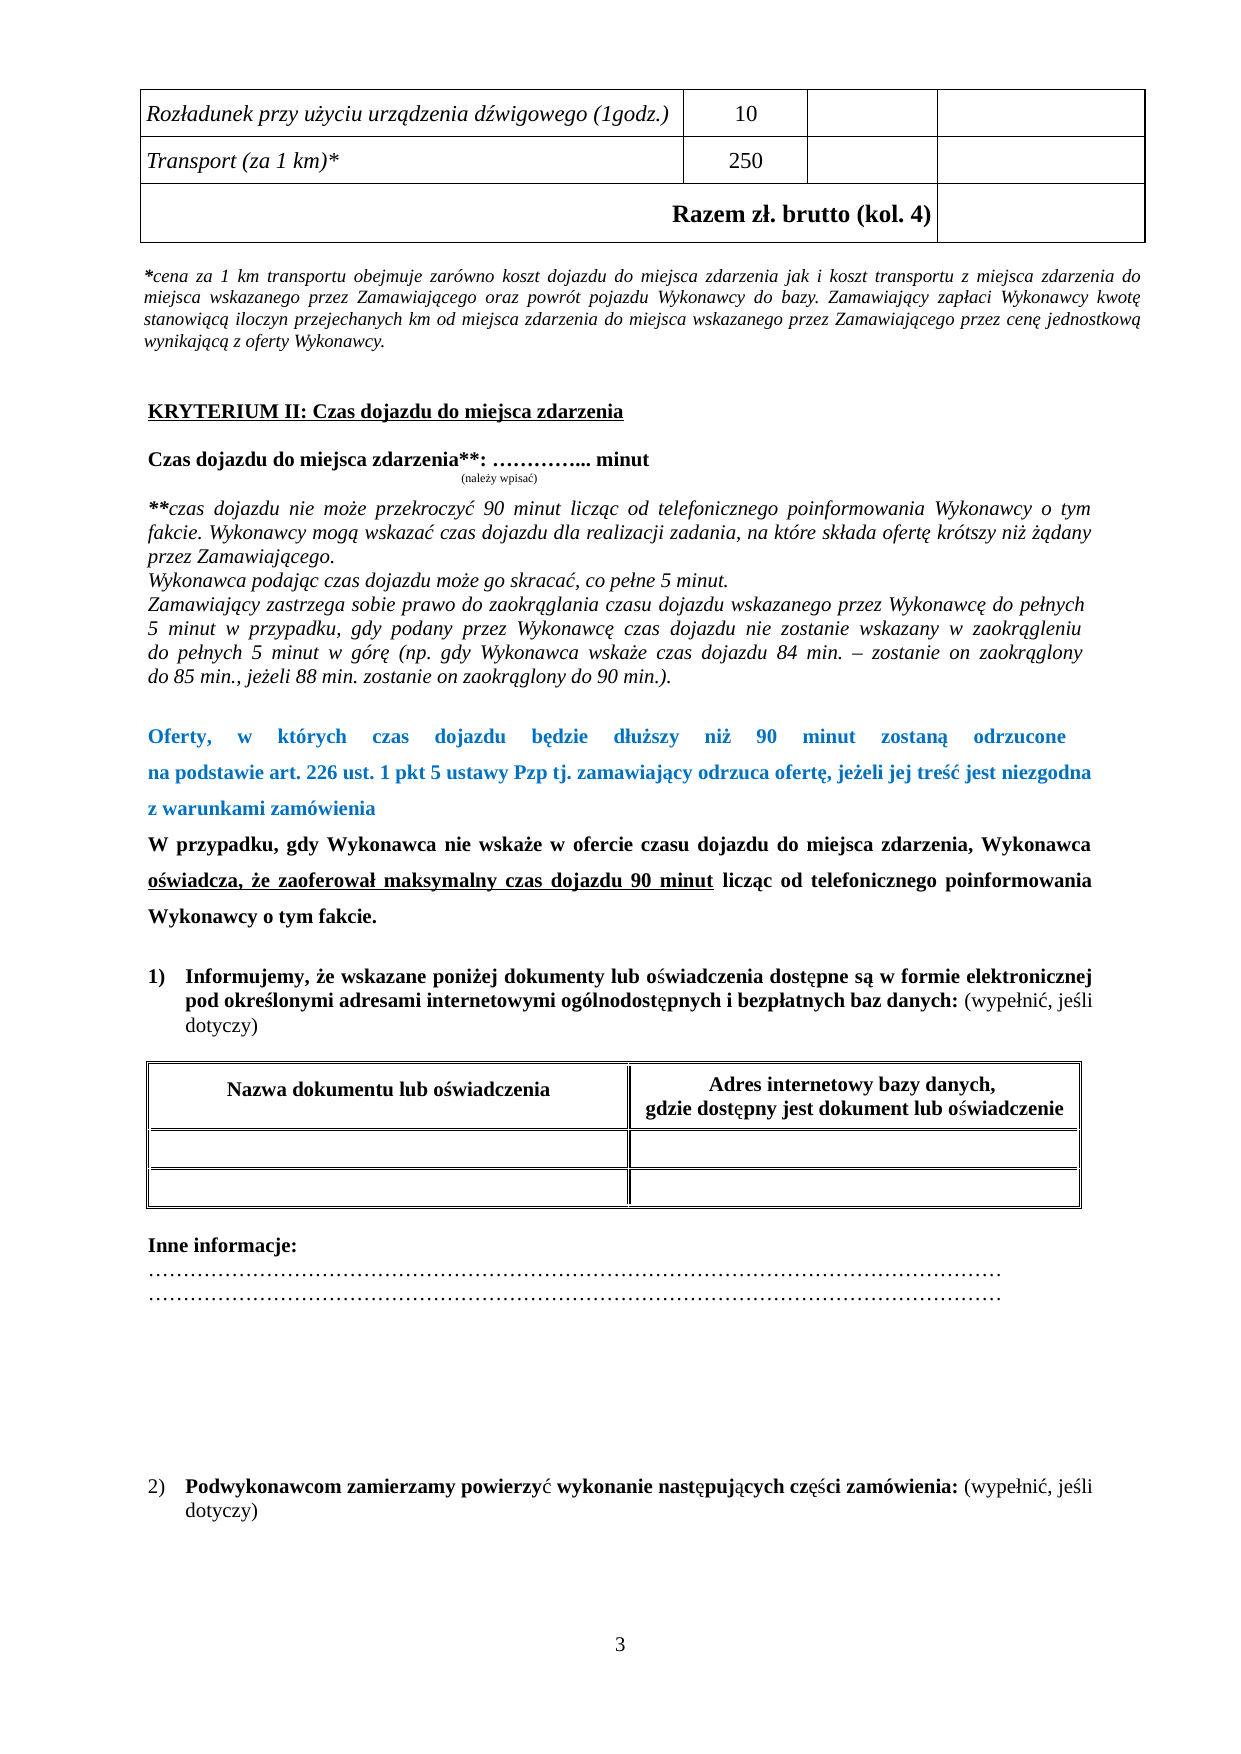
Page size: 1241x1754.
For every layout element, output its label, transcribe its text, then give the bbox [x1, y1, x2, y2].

text Czas dojazdu do miejsca zdarzenia**: …………... minut [148, 447, 1093, 471]
text **czas dojazdu nie może przekroczyć 90 minut licząc od telefonicznego poinformowania Wykonawcy o tym fakcie. Wykonawcy mogą wskazać czas dojazdu dla realizacji zadania, na które składa ofertę krótszy niż żądany przez Zamawiającego. [148, 496, 1093, 568]
list Informujemy, że wskazane poniżej dokumenty lub oświadczenia dostępne są w formie elektronicznej pod określonymi adresami internetowymi ogólnodostępnych i bezpłatnych baz danych: (wypełnić, jeśli dotyczy) [148, 964, 1093, 1037]
table_cell [149, 1128, 627, 1167]
table_cell [149, 1167, 629, 1206]
table_cell [808, 137, 937, 183]
table_header Adres internetowy bazy danych, gdzie dostępny jest dokument lub oświadczenie [629, 1064, 1079, 1128]
table_cell Transport (za 1 km)* [141, 137, 683, 183]
table_cell [938, 90, 1144, 136]
text Zamawiający zastrzega sobie prawo do zaokrąglania czasu dojazdu wskazanego przez Wykonawcę do pełnych 5 minut w przypadku, gdy podany przez Wykonawcę czas dojazdu nie zostanie wskazany w zaokrągleniu do pełnych 5 minut w górę (np. gdy Wykonawca wskaże czas dojazdu 84 min. – zostanie on zaokrąglony do 85 min., jeżeli 88 min. zostanie on zaokrąglony do 90 min.). [148, 592, 1093, 688]
text KRYTERIUM II: Czas dojazdu do miejsca zdarzenia [148, 399, 1093, 423]
table_cell 250 [684, 137, 807, 183]
table_cell [938, 137, 1144, 183]
text W przypadku, gdy Wykonawca nie wskaże w ofercie czasu dojazdu do miejsca zdarzenia, Wykonawca oświadcza, że zaoferował maksymalny czas dojazdu 90 minut licząc od telefonicznego poinformowania Wykonawcy o tym fakcie. [148, 832, 1093, 928]
table_cell [808, 90, 937, 136]
text (należy wpisać) [148, 471, 1093, 496]
text …………………………………………………………………………………………………………… [148, 1257, 1093, 1281]
table_cell [631, 1128, 1079, 1167]
table_cell *cena za 1 km transportu obejmuje zarówno koszt dojazdu do miejsca zdarzenia jak i koszt transportu z miejsca zdarzenia do miejsca wskazanego przez Zamawiającego oraz powrót pojazdu Wykonawcy do bazy. Zamawiający zapłaci Wykonawcy kwotę stanowiącą iloczyn przejechanych km od miejsca zdarzenia do miejsca wskazanego przez Zamawiającego przez cenę jednostkową wynikającą z oferty Wykonawcy. [140, 243, 1145, 351]
table_cell [938, 184, 1144, 242]
table_header Nazwa dokumentu lub oświadczenia [149, 1062, 629, 1128]
table_cell Rozładunek przy użyciu urządzenia dźwigowego (1godz.) [141, 90, 683, 136]
text Inne informacje: [148, 1209, 1093, 1257]
text …………………………………………………………………………………………………………… [148, 1281, 1093, 1305]
text Wykonawca podając czas dojazdu może go skracać, co pełne 5 minut. [148, 568, 1093, 592]
table_cell Razem zł. brutto (kol. 4) [141, 184, 937, 242]
table_cell 10 [684, 90, 807, 136]
text Oferty, w których czas dojazdu będzie dłuższy niż 90 minut zostaną odrzucone na podstawie art. 226 ust. 1 pkt 5 ustawy Pzp tj. zamawiający odrzuca ofertę, jeżeli jej treść jest niezgodna z warunkami zamówienia [148, 724, 1093, 820]
list Podwykonawcom zamierzamy powierzyć wykonanie następujących części zamówienia: (wypełnić, jeśli dotyczy) [148, 1474, 1093, 1522]
table_cell [629, 1167, 1079, 1206]
